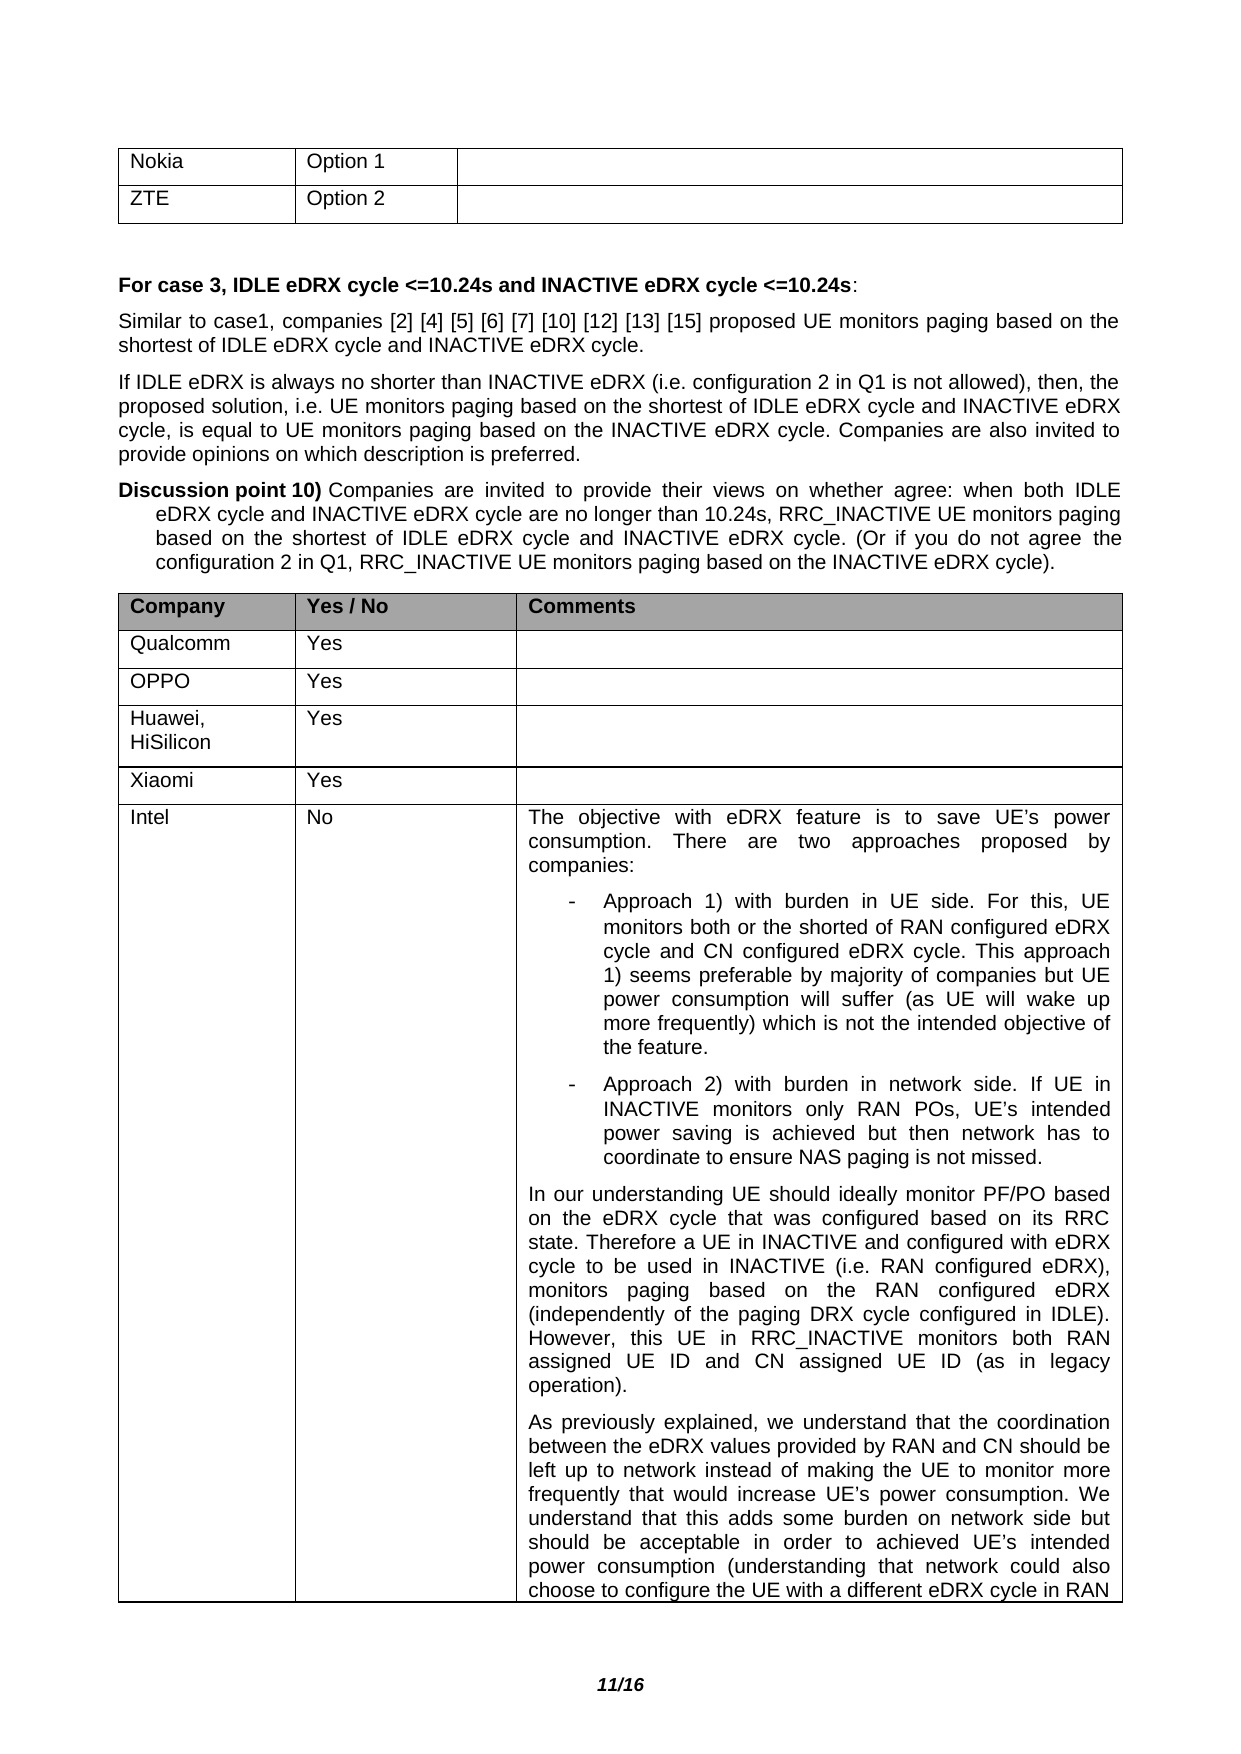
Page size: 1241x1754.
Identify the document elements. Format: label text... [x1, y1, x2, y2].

table_cell Option 2 [296, 186, 457, 223]
table_cell [517, 706, 1122, 766]
table_header Yes / No [296, 594, 516, 630]
table_cell [517, 669, 1122, 705]
table_cell Xiaomi [119, 768, 295, 804]
table_cell Yes [296, 669, 516, 705]
table_cell Yes [296, 768, 516, 804]
table_cell Nokia [119, 149, 295, 185]
table_cell Yes [296, 706, 516, 766]
list Companies are invited to provide their views on whether agree: when both IDLE eDRX cycle and INACTIVE eDRX cycle are no longer than 10.24s, RRC_INACTIVE UE monitors paging based on the shortest of IDLE eDRX cycle and INACTIVE eDRX cycle. (Or if you do not agree the configuration 2 in Q1, RRC_INACTIVE UE monitors paging based on the INACTIVE eDRX cycle). [118, 478, 1122, 574]
table_cell ZTE [119, 186, 295, 223]
table_cell Option 1 [296, 149, 457, 185]
table_cell [458, 186, 1122, 223]
table_cell Yes [296, 631, 516, 667]
table_header Company [119, 594, 295, 630]
text For case 3, IDLE eDRX cycle <=10.24s and INACTIVE eDRX cycle <=10.24s: [118, 273, 1122, 297]
text If IDLE eDRX is always no shorter than INACTIVE eDRX (i.e. configuration 2 in Q1 is not allowed), then, the proposed solution, i.e. UE monitors paging based on the shortest of IDLE eDRX cycle and INACTIVE eDRX cycle, is equal to UE monitors paging based on the INACTIVE eDRX cycle. Companies are also invited to provide opinions on which description is preferred. [118, 369, 1122, 465]
text Similar to case1, companies [2] [4] [5] [6] [7] [10] [12] [13] [15] proposed UE monitors paging based on the shortest of IDLE eDRX cycle and INACTIVE eDRX cycle. [118, 309, 1122, 357]
table_cell [517, 768, 1122, 804]
table_header Comments [517, 594, 1122, 630]
table_cell [458, 149, 1122, 185]
table_cell OPPO [119, 669, 295, 705]
table_cell Qualcomm [119, 631, 295, 667]
table_cell [517, 631, 1122, 667]
table_cell Intel [119, 805, 295, 1601]
table_cell Huawei, HiSilicon [119, 706, 295, 766]
table_cell No [296, 805, 516, 1601]
